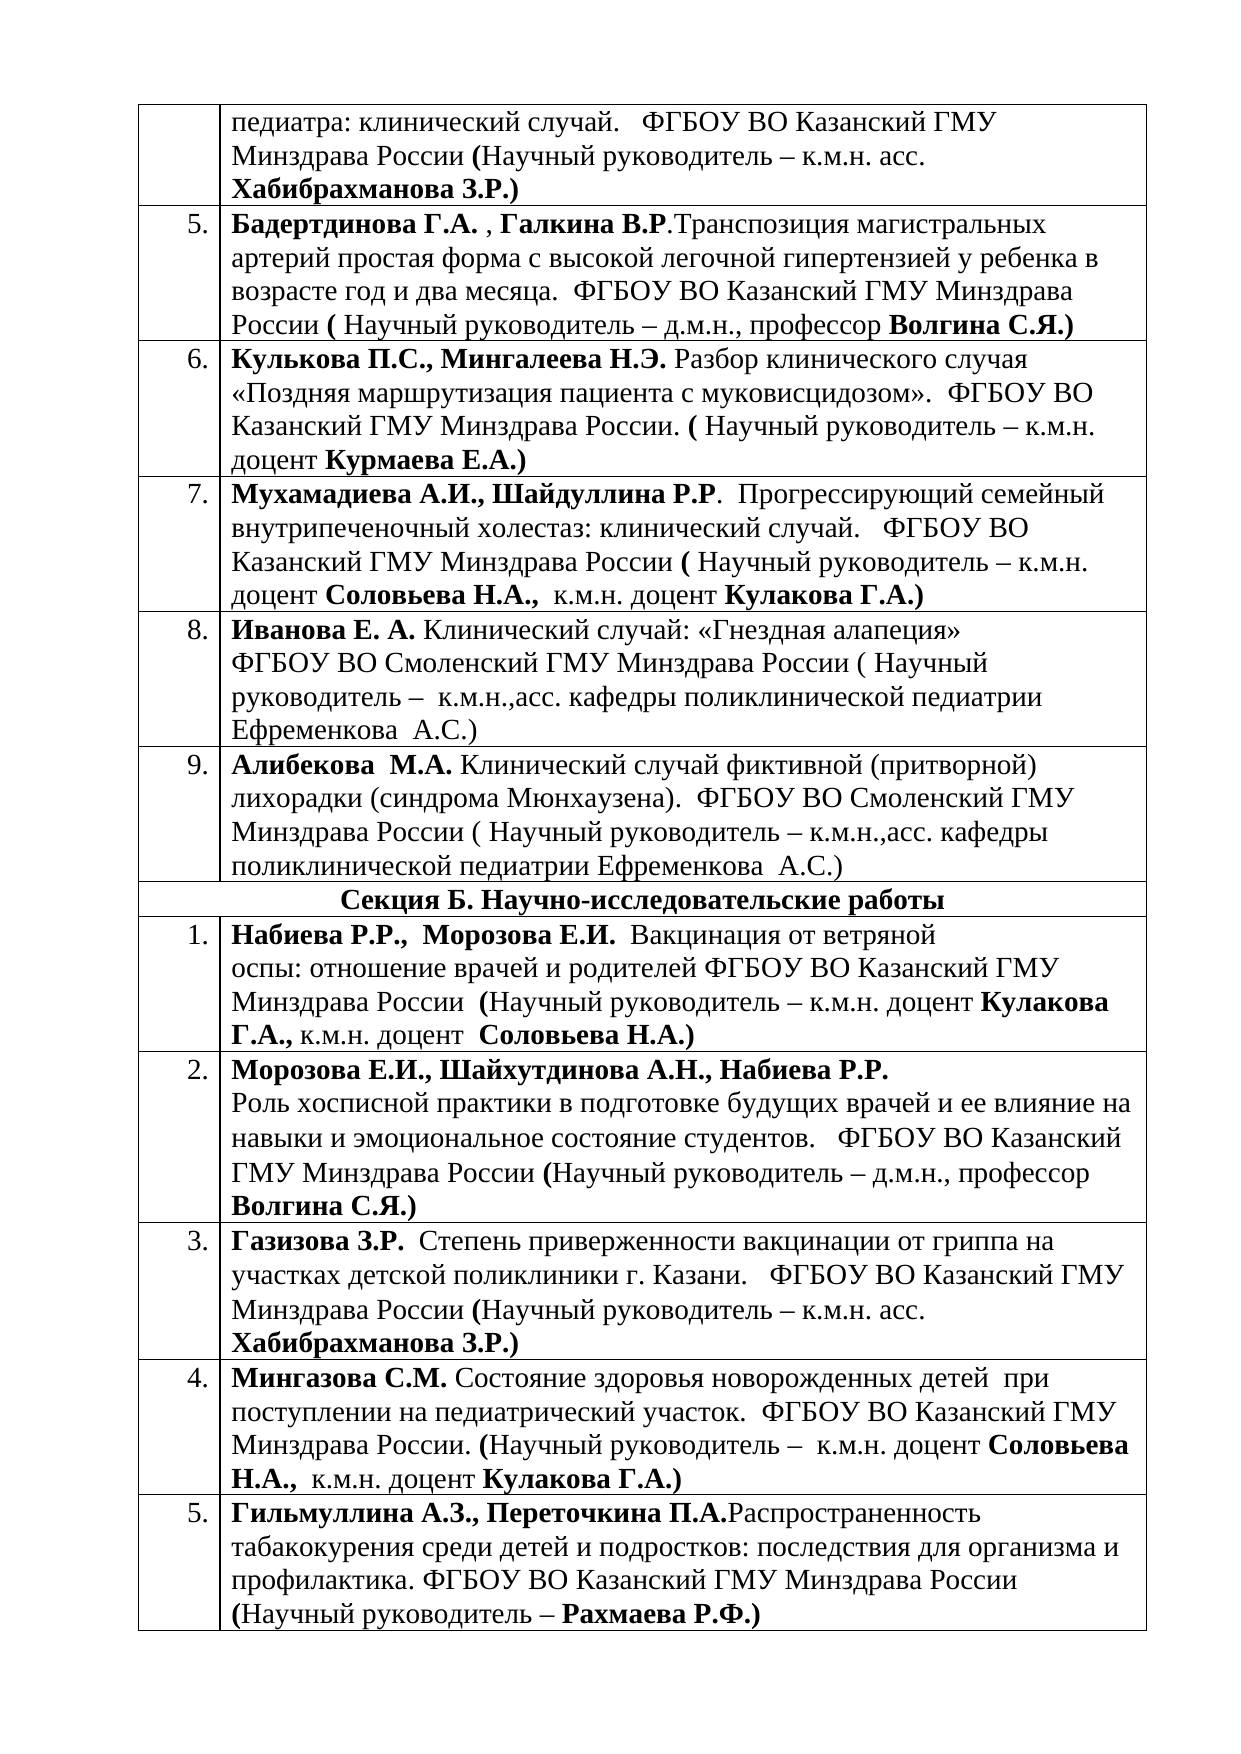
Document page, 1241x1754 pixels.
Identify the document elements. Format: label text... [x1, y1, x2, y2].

table_cell Мингазова С.М. Состояние здоровья новорожденных детей при поступлении на педиатрический участок. ФГБОУ ВО Казанский ГМУ Минздрава России. (Научный руководитель – к.м.н. доцент Соловьева Н.А., к.м.н. доцент Кулакова Г.А.) [221, 1360, 1146, 1494]
table_cell Алибекова М.А. Клинический случай фиктивной (притворной) лихорадки (синдрома Мюнхаузена). ФГБОУ ВО Смоленский ГМУ Минздрава России ( Научный руководитель – к.м.н.,асс. кафедры поликлинической педиатрии Ефременкова А.С.) [221, 747, 1146, 881]
table_cell [139, 105, 219, 205]
table_cell Кулькова П.С., Мингалеева Н.Э. Разбор клинического случая «Поздняя маршрутизация пациента с муковисцидозом». ФГБОУ ВО Казанский ГМУ Минздрава России. ( Научный руководитель – к.м.н. доцент Курмаева Е.А.) [221, 341, 1146, 476]
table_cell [221, 105, 1146, 205]
table_cell Газизова З.Р. Степень приверженности вакцинации от гриппа на участках детской поликлиники г. Казани. ФГБОУ ВО Казанский ГМУ Минздрава России (Научный руководитель – к.м.н. асс. Хабибрахманова З.Р.) [221, 1223, 1146, 1359]
table_cell [139, 917, 219, 1051]
table_cell [139, 747, 219, 881]
table_cell [139, 1360, 219, 1494]
table_cell [139, 1223, 219, 1359]
table_cell [139, 206, 219, 340]
table_cell Секция Б. Научно-исследовательские работы [139, 882, 1146, 916]
table_cell [139, 612, 219, 746]
table_cell Иванова Е. А. Клинический случай: «Гнездная алапеция» ФГБОУ ВО Смоленский ГМУ Минздрава России ( Научный руководитель – к.м.н.,асс. кафедры поликлинической педиатрии Ефременкова А.С.) [221, 612, 1146, 746]
table_cell [139, 477, 219, 611]
table_cell [139, 341, 219, 476]
table_cell [139, 1495, 219, 1629]
table_cell Бадертдинова Г.А. , Галкина В.Р.Транспозиция магистральных артерий простая форма с высокой легочной гипертензией у ребенка в возрасте год и два месяца. ФГБОУ ВО Казанский ГМУ Минздрава России ( Научный руководитель – д.м.н., профессор Волгина С.Я.) [221, 206, 1146, 340]
table_cell [139, 1052, 219, 1222]
table_cell Набиева Р.Р., Морозова Е.И. Вакцинация от ветряной оспы: отношение врачей и родителей ФГБОУ ВО Казанский ГМУ Минздрава России (Научный руководитель – к.м.н. доцент Кулакова Г.А., к.м.н. доцент Соловьева Н.А.) [221, 917, 1146, 1051]
table_cell Мухамадиева А.И., Шайдуллина Р.Р. Прогрессирующий семейный внутрипеченочный холестаз: клинический случай. ФГБОУ ВО Казанский ГМУ Минздрава России ( Научный руководитель – к.м.н. доцент Соловьева Н.А., к.м.н. доцент Кулакова Г.А.) [221, 477, 1146, 611]
table_cell Гильмуллина А.З., Переточкина П.А.Распространенность табакокурения среди детей и подростков: последствия для организма и профилактика. ФГБОУ ВО Казанский ГМУ Минздрава России (Научный руководитель – Рахмаева Р.Ф.) [221, 1495, 1146, 1629]
table_cell Морозова Е.И., Шайхутдинова А.Н., Набиева Р.Р. Роль хосписной практики в подготовке будущих врачей и ее влияние на навыки и эмоциональное состояние студентов. ФГБОУ ВО Казанский ГМУ Минздрава России (Научный руководитель – д.м.н., профессор Волгина С.Я.) [221, 1052, 1146, 1222]
